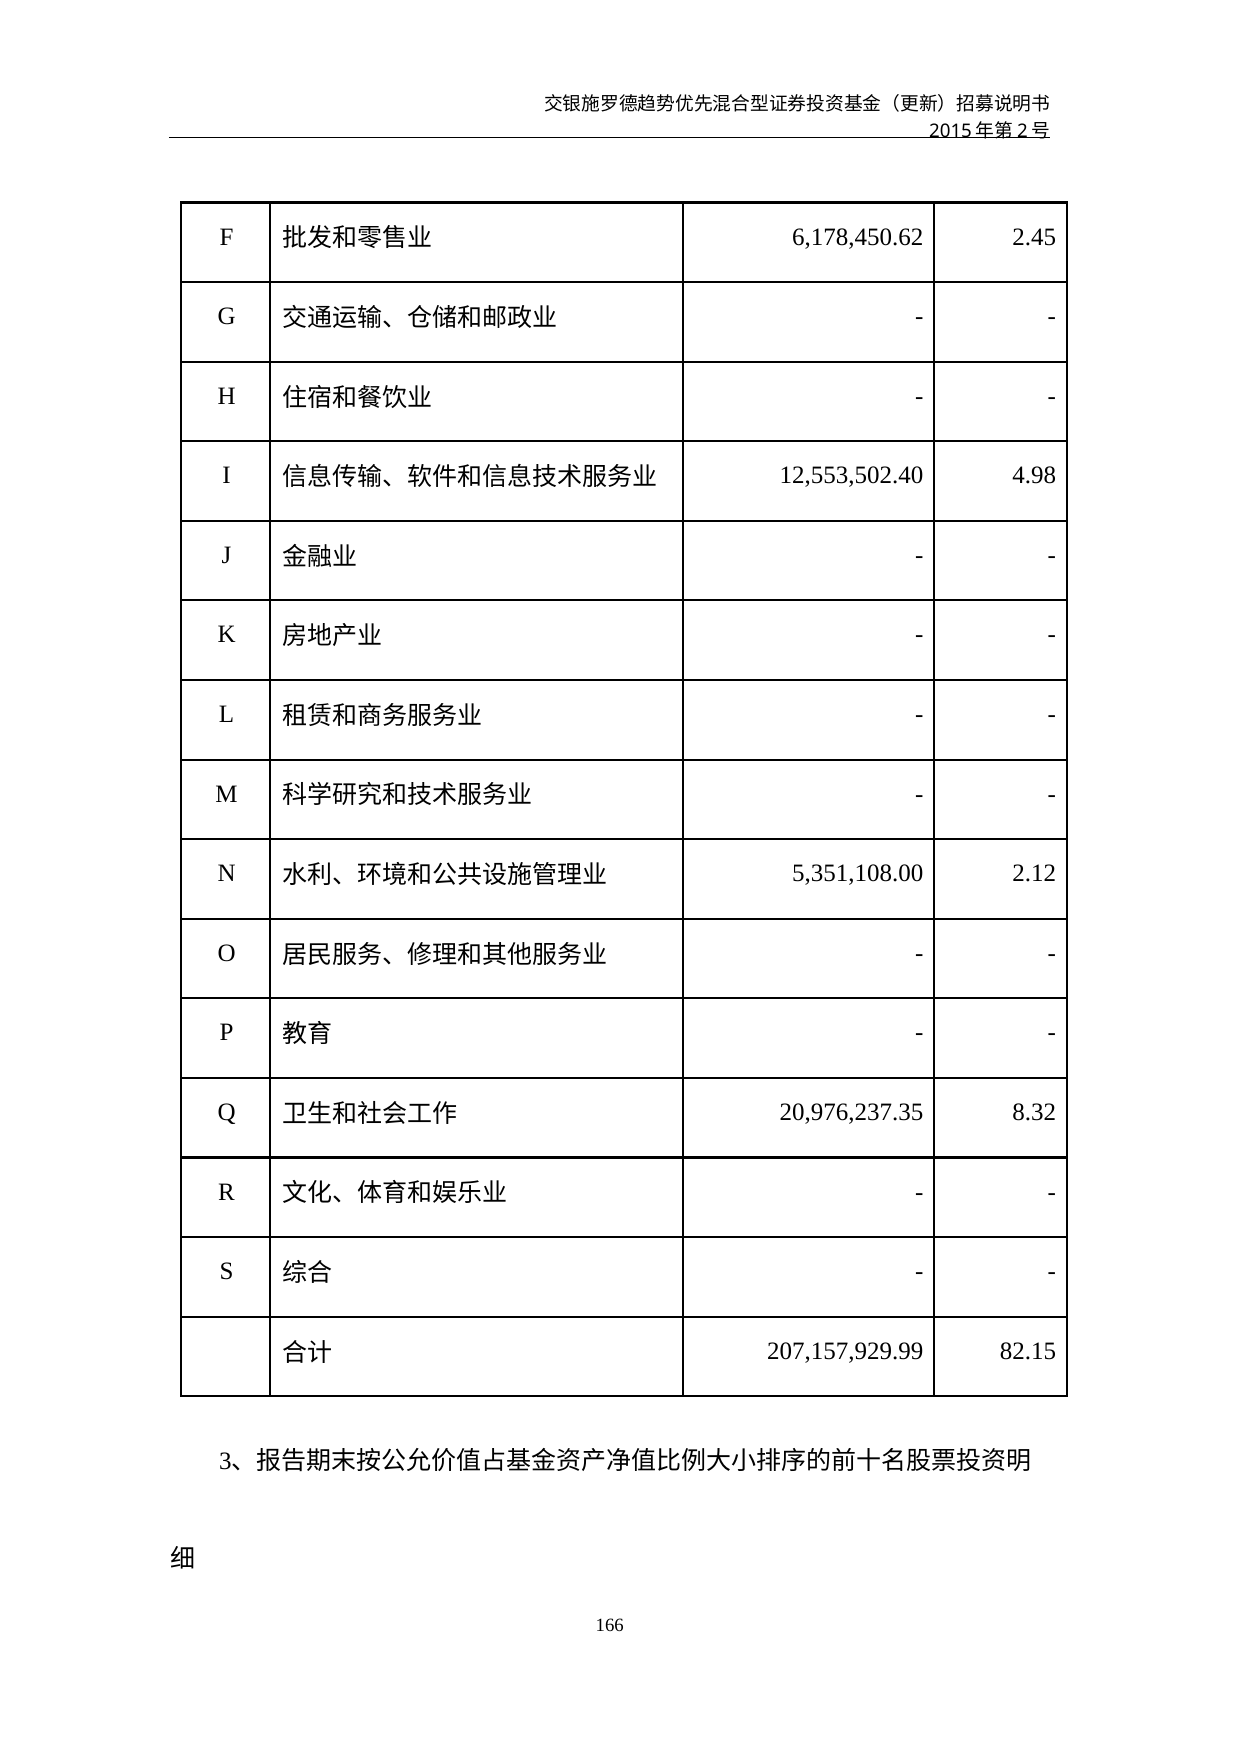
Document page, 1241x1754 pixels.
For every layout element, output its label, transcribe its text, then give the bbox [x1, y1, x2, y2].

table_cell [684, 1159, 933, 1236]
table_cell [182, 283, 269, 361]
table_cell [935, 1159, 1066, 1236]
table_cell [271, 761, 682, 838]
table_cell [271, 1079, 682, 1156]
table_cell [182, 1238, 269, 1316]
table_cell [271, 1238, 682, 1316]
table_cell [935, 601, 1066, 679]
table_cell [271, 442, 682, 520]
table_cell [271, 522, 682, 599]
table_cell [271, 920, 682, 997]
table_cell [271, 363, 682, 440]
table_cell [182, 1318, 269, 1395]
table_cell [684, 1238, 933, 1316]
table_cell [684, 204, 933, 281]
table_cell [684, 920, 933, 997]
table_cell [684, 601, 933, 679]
list 报告期末按公允价值占基金资产净值比例大小排序的前十名股票投资明细 [171, 1426, 1050, 1589]
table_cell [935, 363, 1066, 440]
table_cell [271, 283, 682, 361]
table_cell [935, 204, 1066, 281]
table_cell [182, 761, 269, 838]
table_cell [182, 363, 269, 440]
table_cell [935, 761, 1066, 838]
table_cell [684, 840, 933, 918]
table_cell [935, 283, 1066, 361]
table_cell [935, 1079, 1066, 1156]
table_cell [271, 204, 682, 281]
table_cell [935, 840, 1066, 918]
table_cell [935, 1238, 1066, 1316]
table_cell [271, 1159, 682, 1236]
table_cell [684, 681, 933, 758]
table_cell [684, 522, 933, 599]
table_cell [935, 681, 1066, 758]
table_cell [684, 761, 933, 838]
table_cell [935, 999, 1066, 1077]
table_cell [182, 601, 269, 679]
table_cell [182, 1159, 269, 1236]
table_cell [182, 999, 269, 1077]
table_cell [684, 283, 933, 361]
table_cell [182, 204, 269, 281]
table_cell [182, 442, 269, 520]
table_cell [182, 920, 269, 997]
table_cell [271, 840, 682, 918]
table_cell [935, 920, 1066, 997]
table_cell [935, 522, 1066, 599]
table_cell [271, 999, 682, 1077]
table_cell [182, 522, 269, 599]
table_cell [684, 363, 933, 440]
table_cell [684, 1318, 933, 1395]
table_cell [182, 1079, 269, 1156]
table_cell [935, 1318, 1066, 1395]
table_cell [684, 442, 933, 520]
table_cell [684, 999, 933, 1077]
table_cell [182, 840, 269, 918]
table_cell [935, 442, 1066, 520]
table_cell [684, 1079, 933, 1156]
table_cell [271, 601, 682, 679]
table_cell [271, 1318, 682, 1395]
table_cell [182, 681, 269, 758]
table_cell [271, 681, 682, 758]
